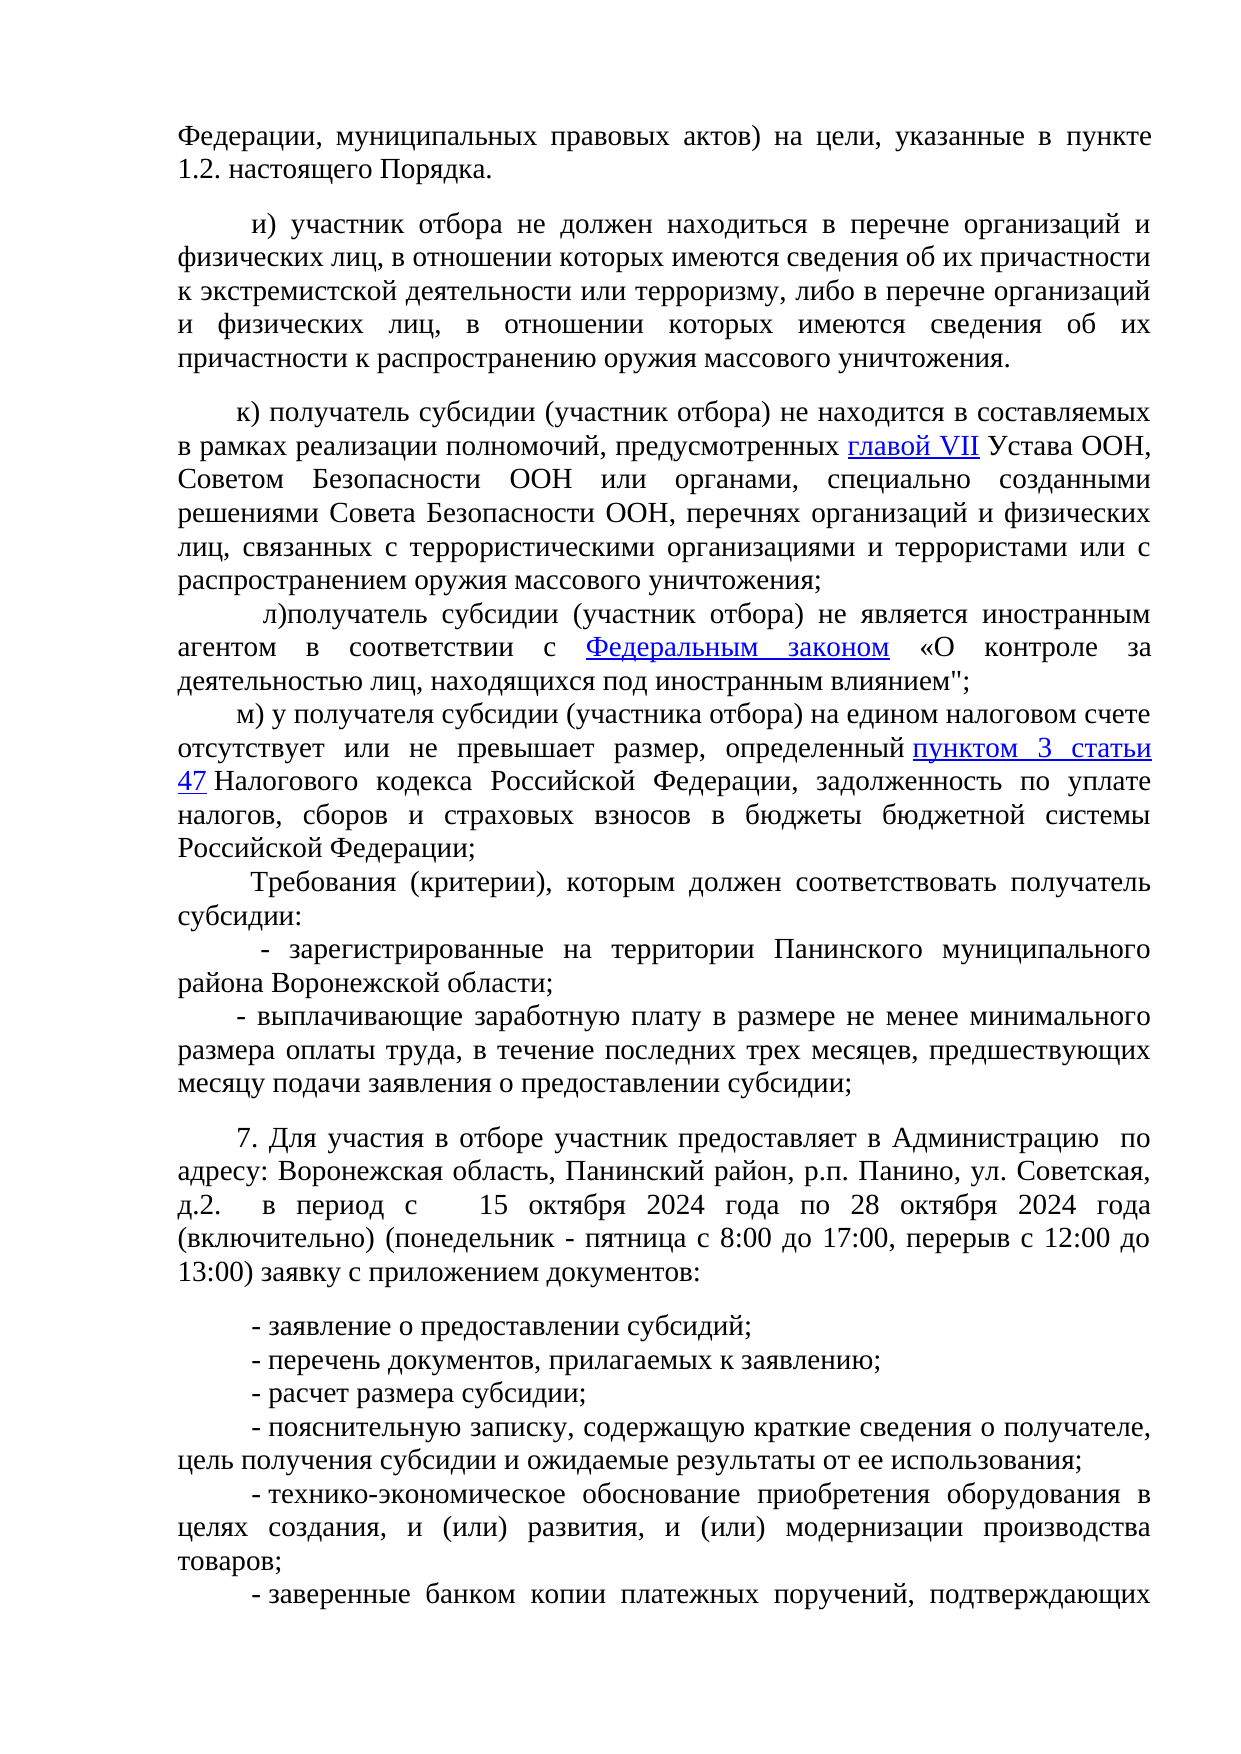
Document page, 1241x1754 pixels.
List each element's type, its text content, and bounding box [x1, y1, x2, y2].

text и) участник отбора не должен находиться в перечне организаций и физических лиц, в отношении которых имеются сведения об их причастности к экстремистской деятельности или терроризму, либо в перечне организаций и физических лиц, в отношении которых имеются сведения об их причастности к распространению оружия массового уничтожения. [177, 206, 1152, 374]
text - пояснительную записку, содержащую краткие сведения о получателе, цель получения субсидии и ожидаемые результаты от ее использования; [177, 1409, 1152, 1476]
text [177, 118, 1152, 185]
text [177, 1577, 1152, 1610]
text л)получатель субсидии (участник отбора) не является иностранным агентом в соответствии с Федеральным законом «О контроле за деятельностью лиц, находящихся под иностранным влиянием"; [177, 596, 1152, 696]
text - расчет размера субсидии; [177, 1375, 1152, 1409]
text 7. Для участия в отборе участник предоставляет в Администрацию по адресу: Воронежская область, Панинский район, р.п. Панино, ул. Советская, д.2. в период с 15 октября 2024 года по 28 октября 2024 года (включительно) (понедельник - пятница с 8:00 до 17:00, перерыв с 12:00 до 13:00) заявку с приложением документов: [177, 1120, 1152, 1287]
text - выплачивающие заработную плату в размере не менее минимального размера оплаты труда, в течение последних трех месяцев, предшествующих месяцу подачи заявления о предоставлении субсидии; [177, 998, 1152, 1099]
text к) получатель субсидии (участник отбора) не находится в составляемых в рамках реализации полномочий, предусмотренных главой VII Устава ООН, Советом Безопасности ООН или органами, специально созданными решениями Совета Безопасности ООН, перечнях организаций и физических лиц, связанных с террористическими организациями и террористами или с распространением оружия массового уничтожения; [177, 394, 1152, 596]
text Требования (критерии), которым должен соответствовать получатель субсидии: [177, 864, 1152, 931]
text - технико-экономическое обоснование приобретения оборудования в целях создания, и (или) развития, и (или) модернизации производства товаров; [177, 1476, 1152, 1577]
text - перечень документов, прилагаемых к заявлению; [177, 1342, 1152, 1375]
text - зарегистрированные на территории Панинского муниципального района Воронежской области; [177, 931, 1152, 998]
text - заявление о предоставлении субсидий; [177, 1308, 1152, 1342]
text м) у получателя субсидии (участника отбора) на едином налоговом счете отсутствует или не превышает размер, определенный пунктом 3 статьи 47 Налогового кодекса Российской Федерации, задолженность по уплате налогов, сборов и страховых взносов в бюджеты бюджетной системы Российской Федерации; [177, 696, 1152, 864]
